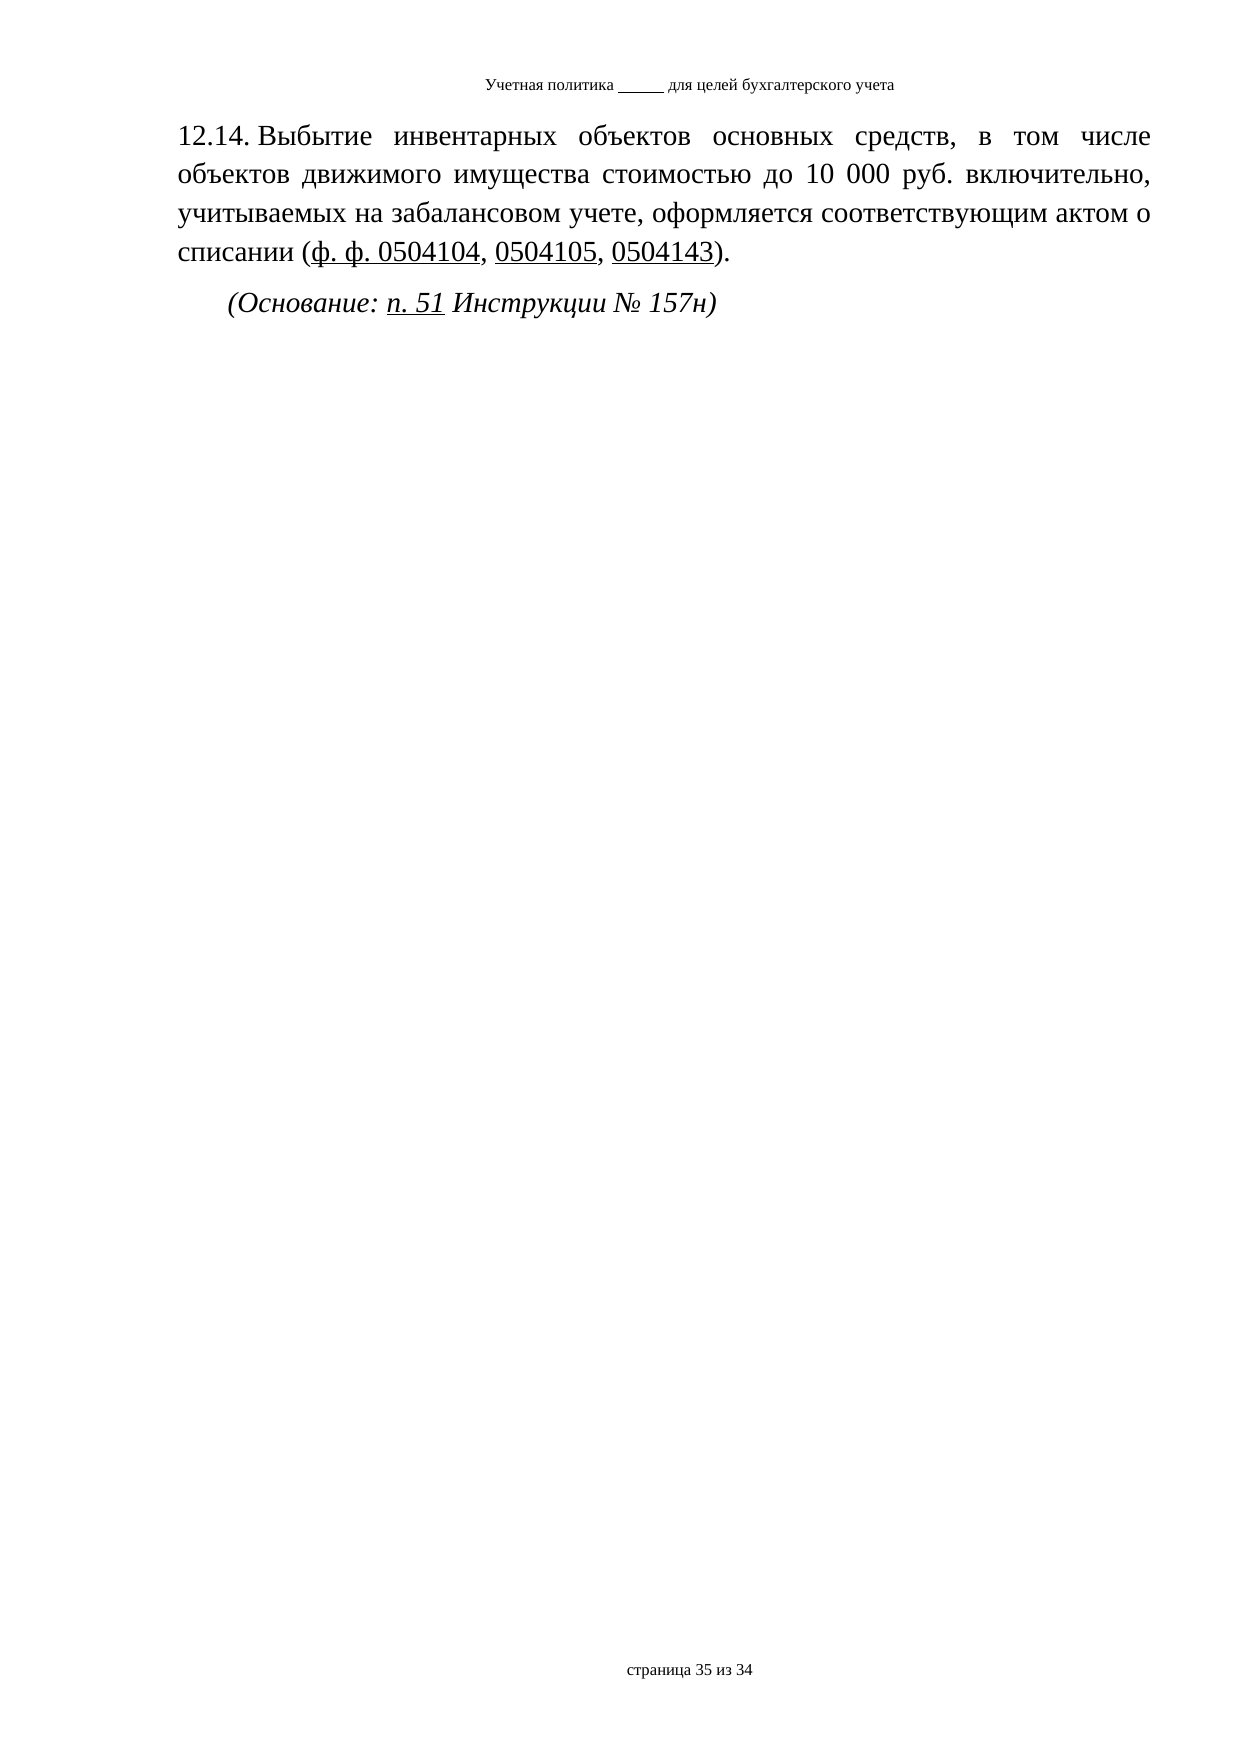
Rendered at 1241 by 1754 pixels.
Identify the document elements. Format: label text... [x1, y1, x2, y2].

subtitle Выбытие инвентарных объектов основных средств, в том числе объектов движимого имущества стоимостью до 10 000 руб. включительно, учитываемых на забалансовом учете, оформляется соответствующим актом о списании (ф. ф. 0504104, 0504105, 0504143). [177, 118, 1152, 267]
text (Основание: п. 51 Инструкции № 157н) [177, 285, 1152, 318]
